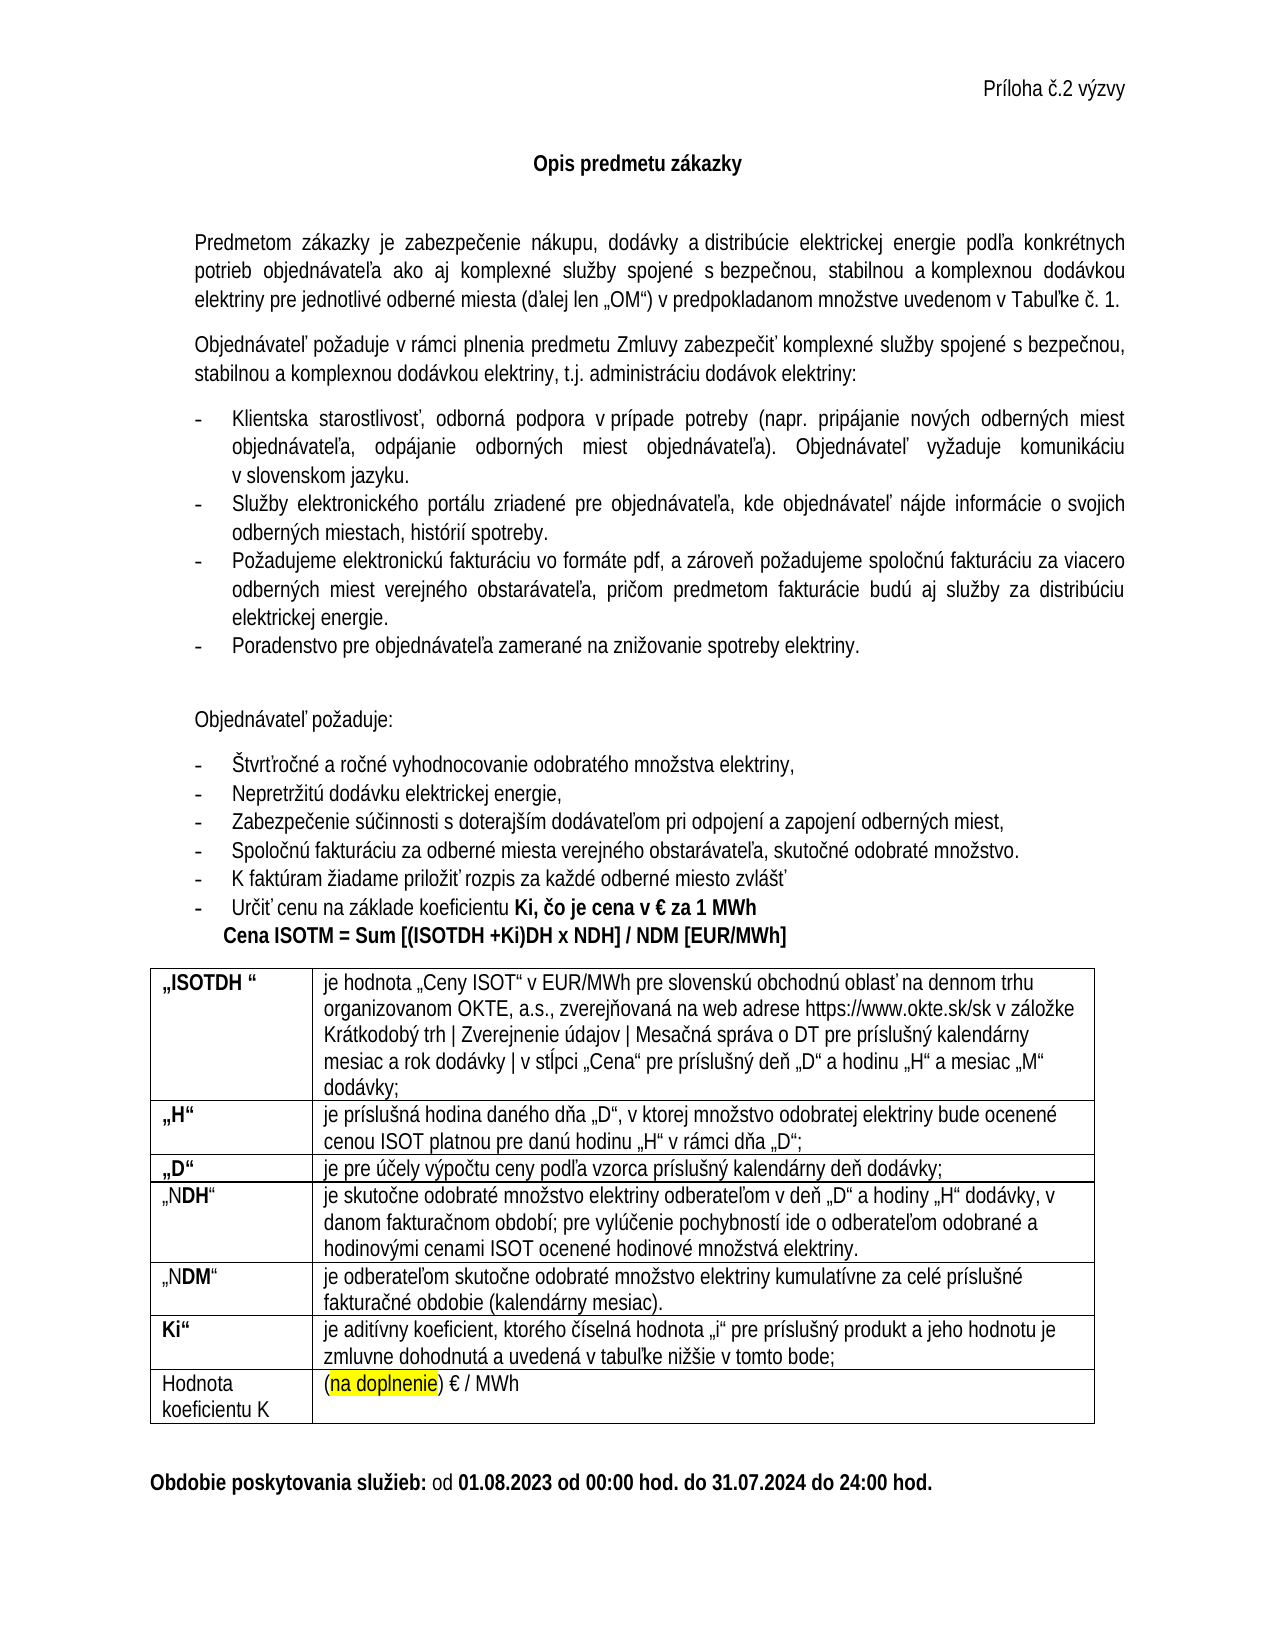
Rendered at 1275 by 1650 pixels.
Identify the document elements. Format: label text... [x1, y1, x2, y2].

text Objednávateľ požaduje v rámci plnenia predmetu Zmluvy zabezpečiť komplexné služby spojené s bezpečnou, stabilnou a komplexnou dodávkou elektriny, t.j. administráciu dodávok elektriny: [194, 331, 1125, 386]
list Spoločnú fakturáciu za odberné miesta verejného obstarávateľa, skutočné odobraté množstvo. [194, 837, 1125, 863]
text Obdobie poskytovania služieb: od 01.08.2023 od 00:00 hod. do 31.07.2024 do 24:00 hod. [150, 1469, 1125, 1495]
text Cena ISOTM = Sum [(ISOTDH +Ki)DH x NDH] / NDM [EUR/MWh] [150, 922, 1125, 949]
table_cell „D“ [151, 1155, 312, 1181]
list Nepretržitú dodávku elektrickej energie, [194, 780, 1125, 806]
text Predmetom zákazky je zabezpečenie nákupu, dodávky a distribúcie elektrickej energie podľa konkrétnych potrieb objednávateľa ako aj komplexné služby spojené s bezpečnou, stabilnou a komplexnou dodávkou elektriny pre jednotlivé odberné miesta (ďalej len „OM“) v predpokladanom množstve uvedenom v Tabuľke č. 1. [194, 229, 1125, 312]
table_cell „H“ [151, 1101, 312, 1154]
list Štvrťročné a ročné vyhodnocovanie odobratého množstva elektriny, [194, 751, 1125, 778]
table_cell je aditívny koeficient, ktorého číselná hodnota „i“ pre príslušný produkt a jeho hodnotu je zmluvne dohodnutá a uvedená v tabuľke nižšie v tomto bode; [313, 1316, 1094, 1369]
table_cell je príslušná hodina daného dňa „D“, v ktorej množstvo odobratej elektriny bude ocenené cenou ISOT platnou pre danú hodinu „H“ v rámci dňa „D“; [313, 1101, 1094, 1154]
list Zabezpečenie súčinnosti s doterajším dodávateľom pri odpojení a zapojení odberných miest, [194, 808, 1125, 835]
table_cell (na doplnenie) € / MWh [313, 1370, 1094, 1423]
list Klientska starostlivosť, odborná podpora v prípade potreby (napr. pripájanie nových odberných miest objednávateľa, odpájanie odborných miest objednávateľa). Objednávateľ vyžaduje komunikáciu v slovenskom jazyku. [194, 404, 1125, 488]
text Opis predmetu zákazky [150, 150, 1125, 176]
table_header „ISOTDH “ [151, 969, 312, 1100]
text Objednávateľ požaduje: [194, 706, 1125, 732]
table_header je hodnota „Ceny ISOT“ v EUR/MWh pre slovenskú obchodnú oblasť na dennom trhu organizovanom OKTE, a.s., zverejňovaná na web adrese https://www.okte.sk/sk v záložke Krátkodobý trh | Zverejnenie údajov | Mesačná správa o DT pre príslušný kalendárny mesiac a rok dodávky | v stĺpci „Cena“ pre príslušný deň „D“ a hodinu „H“ a mesiac „M“ dodávky; [313, 969, 1094, 1100]
list Určiť cenu na základe koeficientu Ki, čo je cena v € za 1 MWh [194, 894, 1125, 920]
table_cell je odberateľom skutočne odobraté množstvo elektriny kumulatívne za celé príslušné fakturačné obdobie (kalendárny mesiac). [313, 1263, 1094, 1315]
table_cell je skutočne odobraté množstvo elektriny odberateľom v deň „D“ a hodiny „H“ dodávky, v danom fakturačnom období; pre vylúčenie pochybností ide o odberateľom odobrané a hodinovými cenami ISOT ocenené hodinové množstvá elektriny. [313, 1183, 1094, 1262]
table_cell je pre účely výpočtu ceny podľa vzorca príslušný kalendárny deň dodávky; [313, 1155, 1094, 1181]
list K faktúram žiadame priložiť rozpis za každé odberné miesto zvlášť [194, 865, 1125, 892]
table_cell „NDH“ [151, 1183, 312, 1262]
table_cell „NDM“ [151, 1263, 312, 1315]
list Poradenstvo pre objednávateľa zamerané na znižovanie spotreby elektriny. [194, 632, 1125, 659]
list Služby elektronického portálu zriadené pre objednávateľa, kde objednávateľ nájde informácie o svojich odberných miestach, histórií spotreby. [194, 490, 1125, 545]
list Požadujeme elektronickú fakturáciu vo formáte pdf, a zároveň požadujeme spoločnú fakturáciu za viacero odberných miest verejného obstarávateľa, pričom predmetom fakturácie budú aj služby za distribúciu elektrickej energie. [194, 547, 1125, 630]
table_cell Hodnota koeficientu K [151, 1370, 312, 1423]
table_cell Ki“ [151, 1316, 312, 1369]
